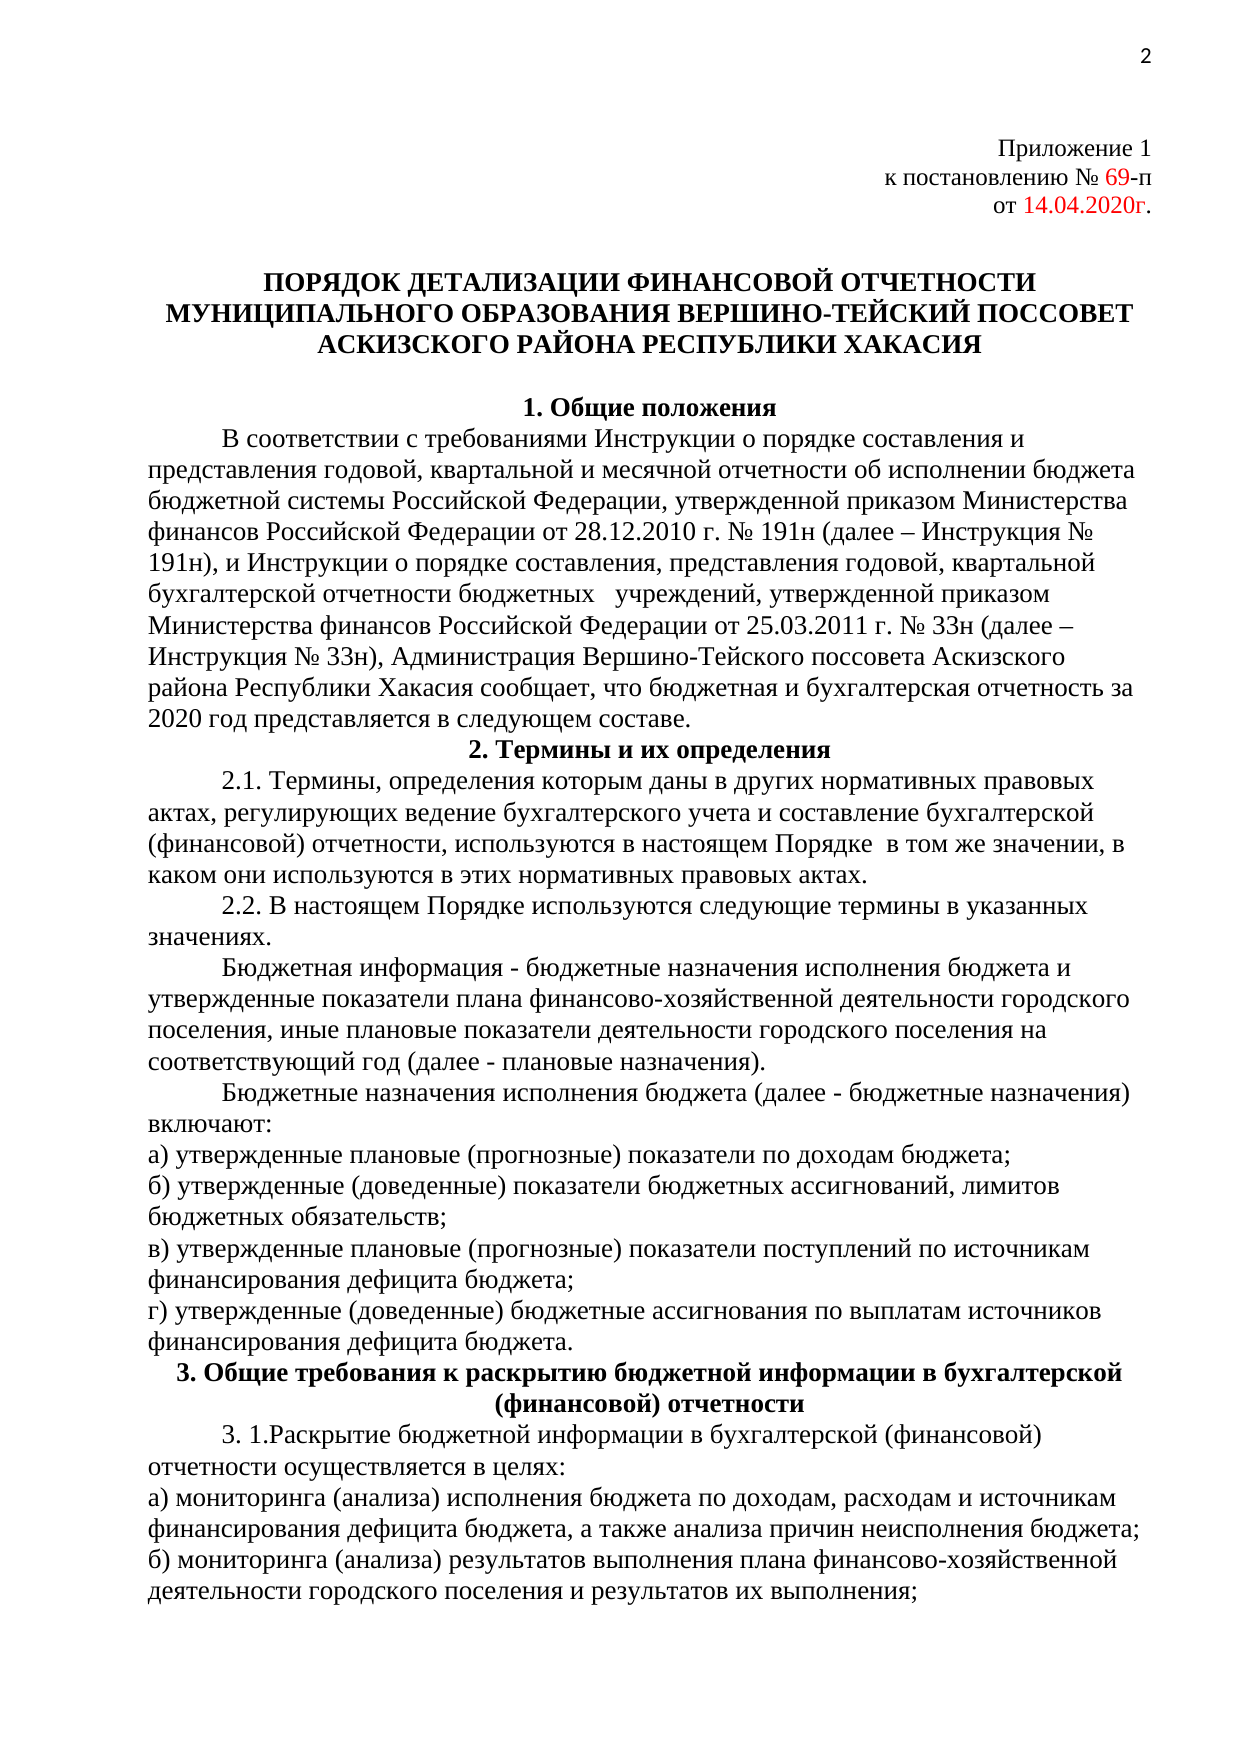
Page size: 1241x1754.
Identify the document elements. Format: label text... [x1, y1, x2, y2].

text б) мониторинга (анализа) результатов выполнения плана финансово-хозяйственной деятельности городского поселения и результатов их выполнения; [148, 1543, 1152, 1605]
text 1. Общие положения [148, 391, 1152, 422]
text Приложение 1 [148, 133, 1152, 162]
text 2. Термины и их определения [148, 733, 1152, 764]
text 3. Общие требования к раскрытию бюджетной информации в бухгалтерской (финансовой) отчетности [148, 1356, 1152, 1418]
text к постановлению № 69-п [148, 162, 1152, 191]
text Бюджетные назначения исполнения бюджета (далее - бюджетные назначения) включают: [148, 1076, 1152, 1138]
text 2.1. Термины, определения которым даны в других нормативных правовых актах, регулирующих ведение бухгалтерского учета и составление бухгалтерской (финансовой) отчетности, используются в настоящем Порядке в том же значении, в каком они используются в этих нормативных правовых актах. [148, 764, 1152, 889]
text в) утвержденные плановые (прогнозные) показатели поступлений по источникам финансирования дефицита бюджета; [148, 1232, 1152, 1294]
text 2.2. В настоящем Порядке используются следующие термины в указанных значениях. [148, 889, 1152, 951]
text Бюджетная информация - бюджетные назначения исполнения бюджета и утвержденные показатели плана финансово-хозяйственной деятельности городского поселения, иные плановые показатели деятельности городского поселения на соответствующий год (далее - плановые назначения). [148, 951, 1152, 1076]
text б) утвержденные (доведенные) показатели бюджетных ассигнований, лимитов бюджетных обязательств; [148, 1169, 1152, 1232]
text а) утвержденные плановые (прогнозные) показатели по доходам бюджета; [148, 1138, 1152, 1169]
text ПОРЯДОК ДЕТАЛИЗАЦИИ ФИНАНСОВОЙ ОТЧЕТНОСТИ МУНИЦИПАЛЬНОГО ОБРАЗОВАНИЯ ВЕРШИНО-ТЕЙСКИЙ ПОССОВЕТ АСКИЗСКОГО РАЙОНА РЕСПУБЛИКИ ХАКАСИЯ [148, 266, 1152, 359]
text от 14.04.2020г. [148, 191, 1152, 219]
text В соответствии с требованиями Инструкции о порядке составления и представления годовой, квартальной и месячной отчетности об исполнении бюджета бюджетной системы Российской Федерации, утвержденной приказом Министерства финансов Российской Федерации от 28.12.2010 г. № 191н (далее – Инструкция № 191н), и Инструкции о порядке составления, представления годовой, квартальной бухгалтерской отчетности бюджетных учреждений, утвержденной приказом Министерства финансов Российской Федерации от 25.03.2011 г. № 33н (далее – Инструкция № 33н), Администрация Вершино-Тейского поссовета Аскизского района Республики Хакасия сообщает, что бюджетная и бухгалтерская отчетность за 2020 год представляется в следующем составе. [148, 422, 1152, 733]
text г) утвержденные (доведенные) бюджетные ассигнования по выплатам источников финансирования дефицита бюджета. [148, 1294, 1152, 1356]
text а) мониторинга (анализа) исполнения бюджета по доходам, расходам и источникам финансирования дефицита бюджета, а также анализа причин неисполнения бюджета; [148, 1481, 1152, 1543]
text 3. 1.Раскрытие бюджетной информации в бухгалтерской (финансовой) отчетности осуществляется в целях: [148, 1418, 1152, 1481]
